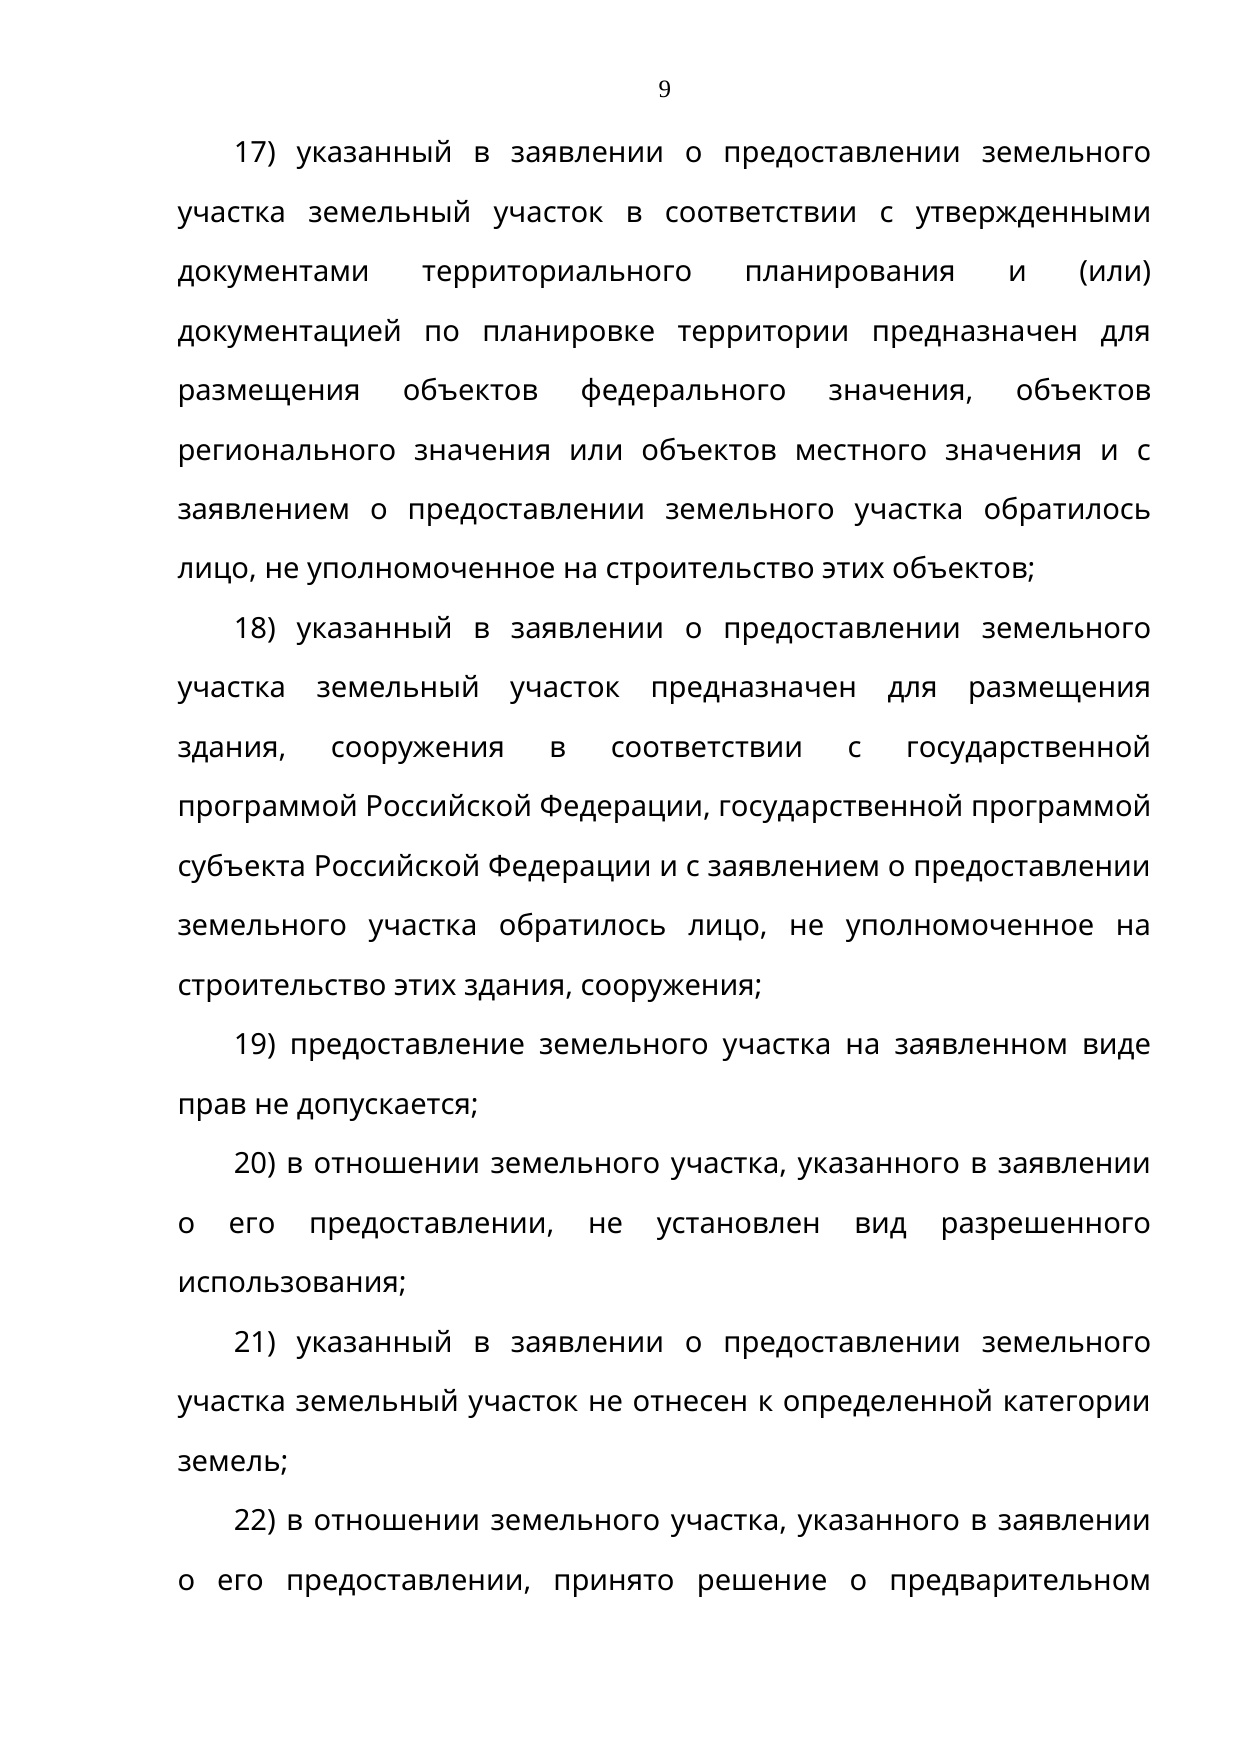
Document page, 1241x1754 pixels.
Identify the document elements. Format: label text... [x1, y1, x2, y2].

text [177, 1499, 1152, 1598]
text 21) указанный в заявлении о предоставлении земельного участка земельный участок не отнесен к определенной категории земель; [177, 1321, 1152, 1479]
text 19) предоставление земельного участка на заявленном виде прав не допускается; [177, 1023, 1152, 1123]
text 18) указанный в заявлении о предоставлении земельного участка земельный участок предназначен для размещения здания, сооружения в соответствии с государственной программой Российской Федерации, государственной программой субъекта Российской Федерации и с заявлением о предоставлении земельного участка обратилось лицо, не уполномоченное на строительство этих здания, сооружения; [177, 607, 1152, 1004]
text 17) указанный в заявлении о предоставлении земельного участка земельный участок в соответствии с утвержденными документами территориального планирования и (или) документацией по планировке территории предназначен для размещения объектов федерального значения, объектов регионального значения или объектов местного значения и с заявлением о предоставлении земельного участка обратилось лицо, не уполномоченное на строительство этих объектов; [177, 131, 1152, 587]
text 20) в отношении земельного участка, указанного в заявлении о его предоставлении, не установлен вид разрешенного использования; [177, 1142, 1152, 1301]
